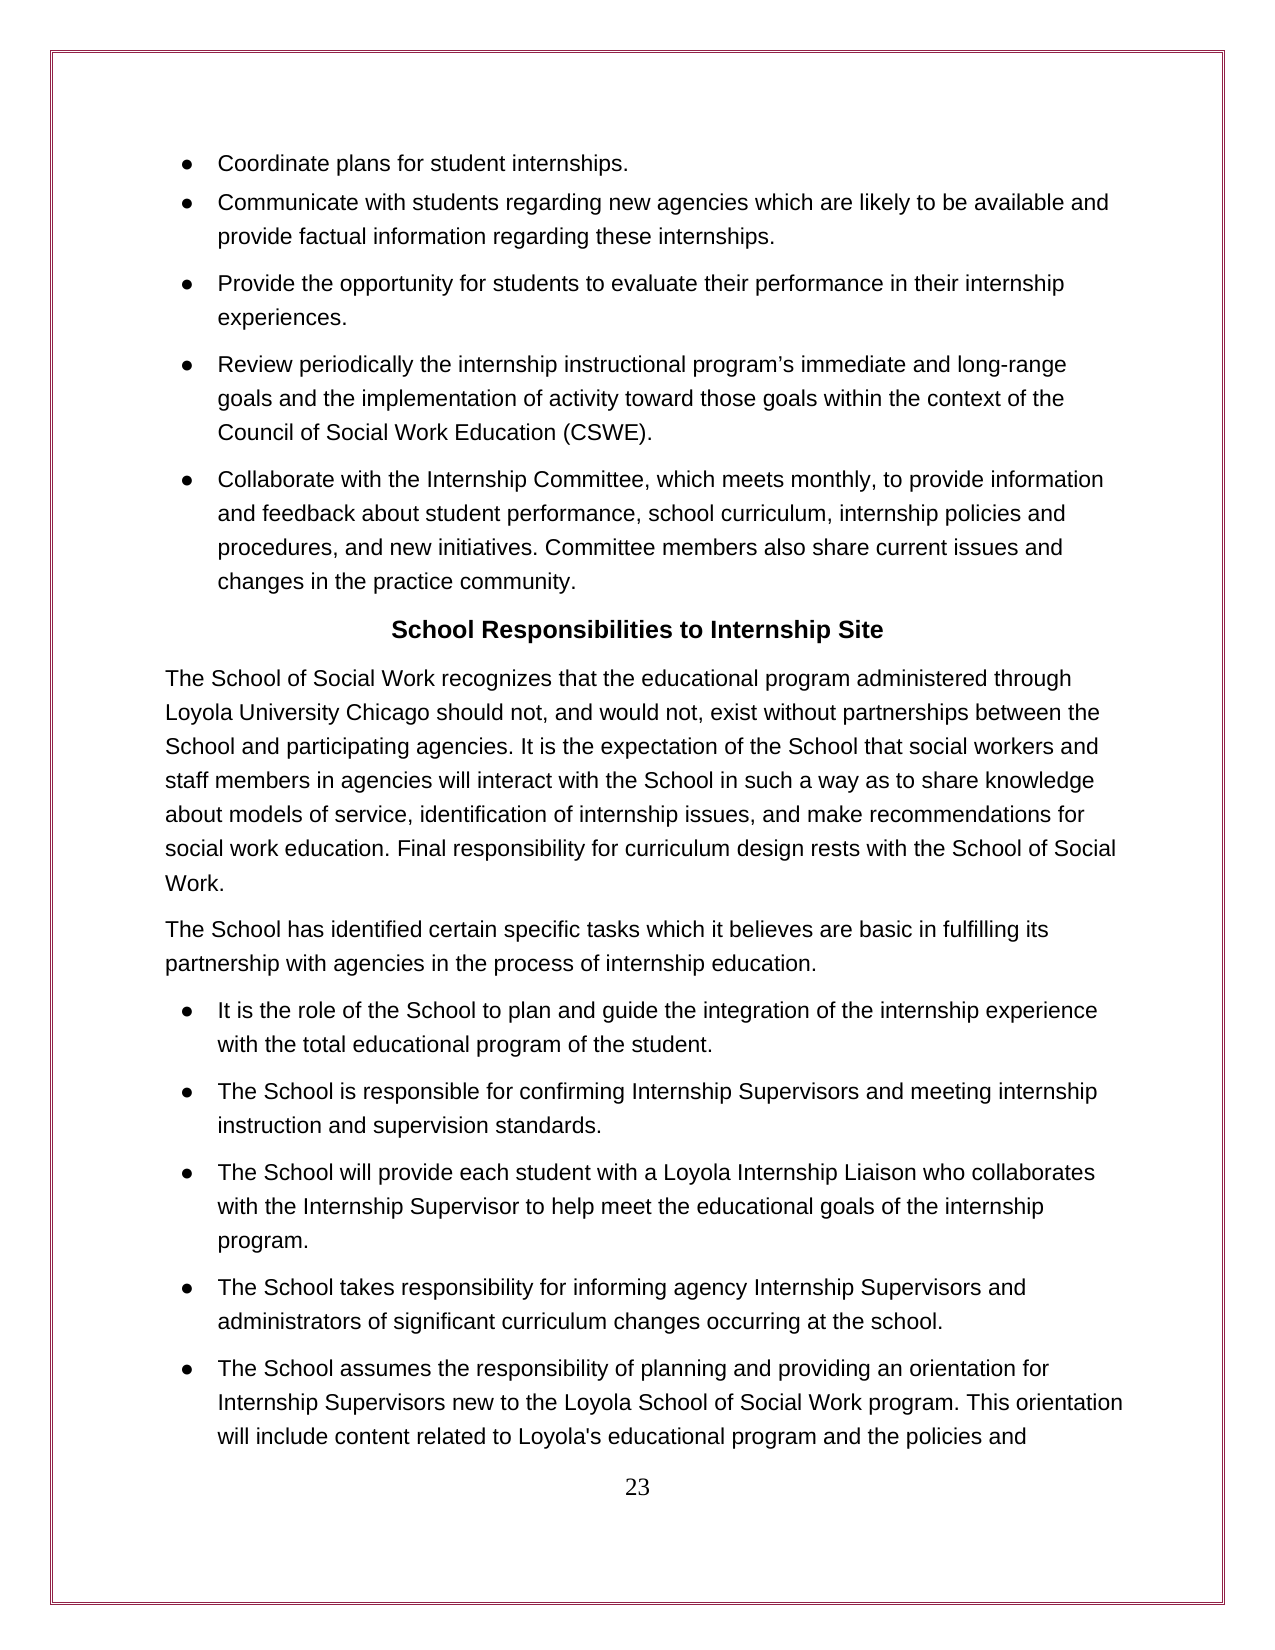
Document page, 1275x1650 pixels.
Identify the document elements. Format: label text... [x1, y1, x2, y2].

list The School is responsible for confirming Internship Supervisors and meeting internship instruction and supervision standards. [180, 1078, 1125, 1138]
list Communicate with students regarding new agencies which are likely to be available and provide factual information regarding these internships. [180, 189, 1125, 249]
list Review periodically the internship instructional program’s immediate and long-range goals and the implementation of activity toward those goals within the context of the Council of Social Work Education (CSWE). [180, 351, 1125, 445]
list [180, 1354, 1125, 1449]
list It is the role of the School to plan and guide the integration of the internship experience with the total educational program of the student. [180, 997, 1125, 1057]
text The School of Social Work recognizes that the educational program administered through Loyola University Chicago should not, and would not, exist without partnerships between the School and participating agencies. It is the expectation of the School that social workers and staff members in agencies will interact with the School in such a way as to share knowledge about models of service, identification of internship issues, and make recommendations for social work education. Final responsibility for curriculum design rests with the School of Social Work. [165, 664, 1125, 896]
list The School will provide each student with a Loyola Internship Liaison who collaborates with the Internship Supervisor to help meet the educational goals of the internship program. [180, 1159, 1125, 1253]
text The School has identified certain specific tasks which it believes are basic in fulfilling its partnership with agencies in the process of internship education. [165, 916, 1125, 977]
list Provide the opportunity for students to evaluate their performance in their internship experiences. [180, 270, 1125, 330]
list The School takes responsibility for informing agency Internship Supervisors and administrators of significant curriculum changes occurring at the school. [180, 1274, 1125, 1334]
list Coordinate plans for student internships. [180, 150, 1125, 176]
subtitle School Responsibilities to Internship Site [150, 615, 1125, 643]
list Collaborate with the Internship Committee, which meets monthly, to provide information and feedback about student performance, school curriculum, internship policies and procedures, and new initiatives. Committee members also share current issues and changes in the practice community. [180, 466, 1125, 594]
